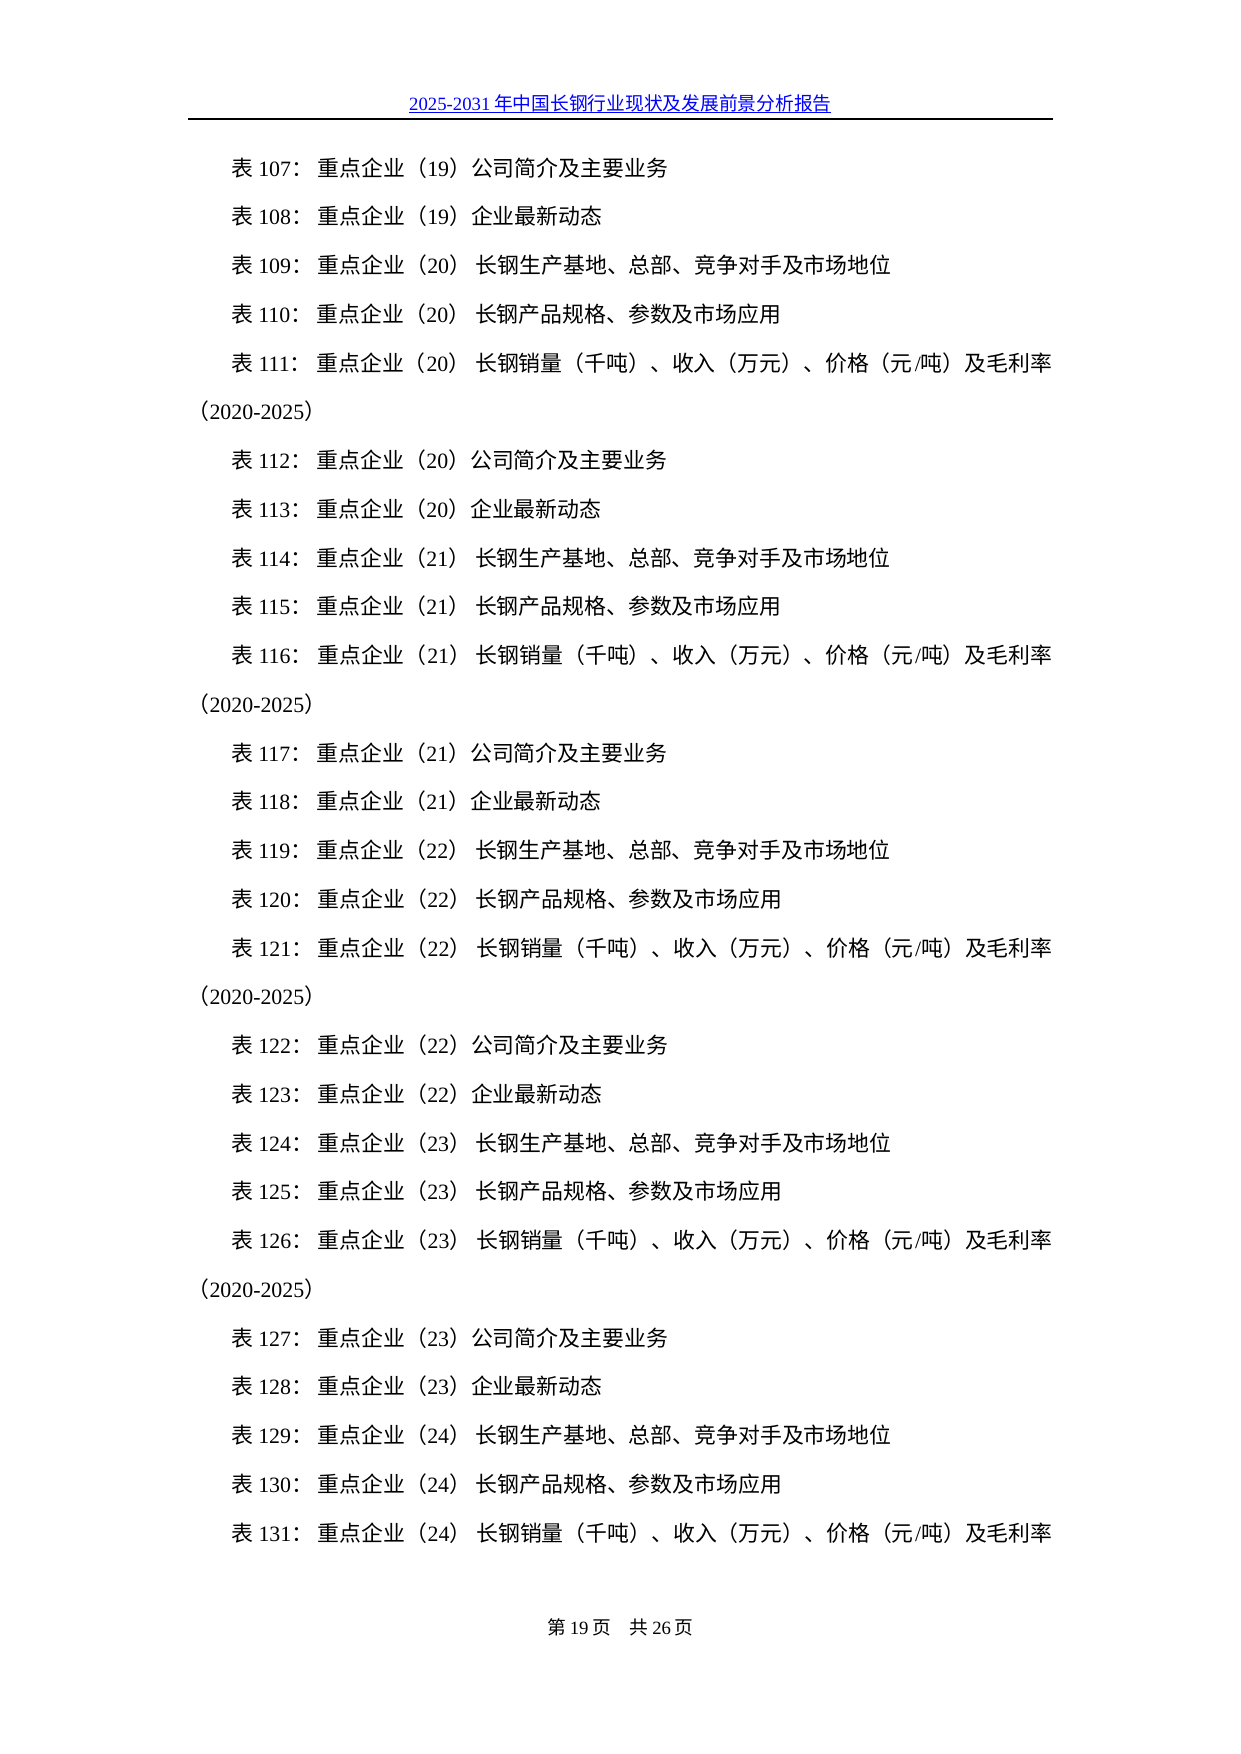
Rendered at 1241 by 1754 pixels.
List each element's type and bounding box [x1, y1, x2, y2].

text [187, 150, 1053, 1548]
